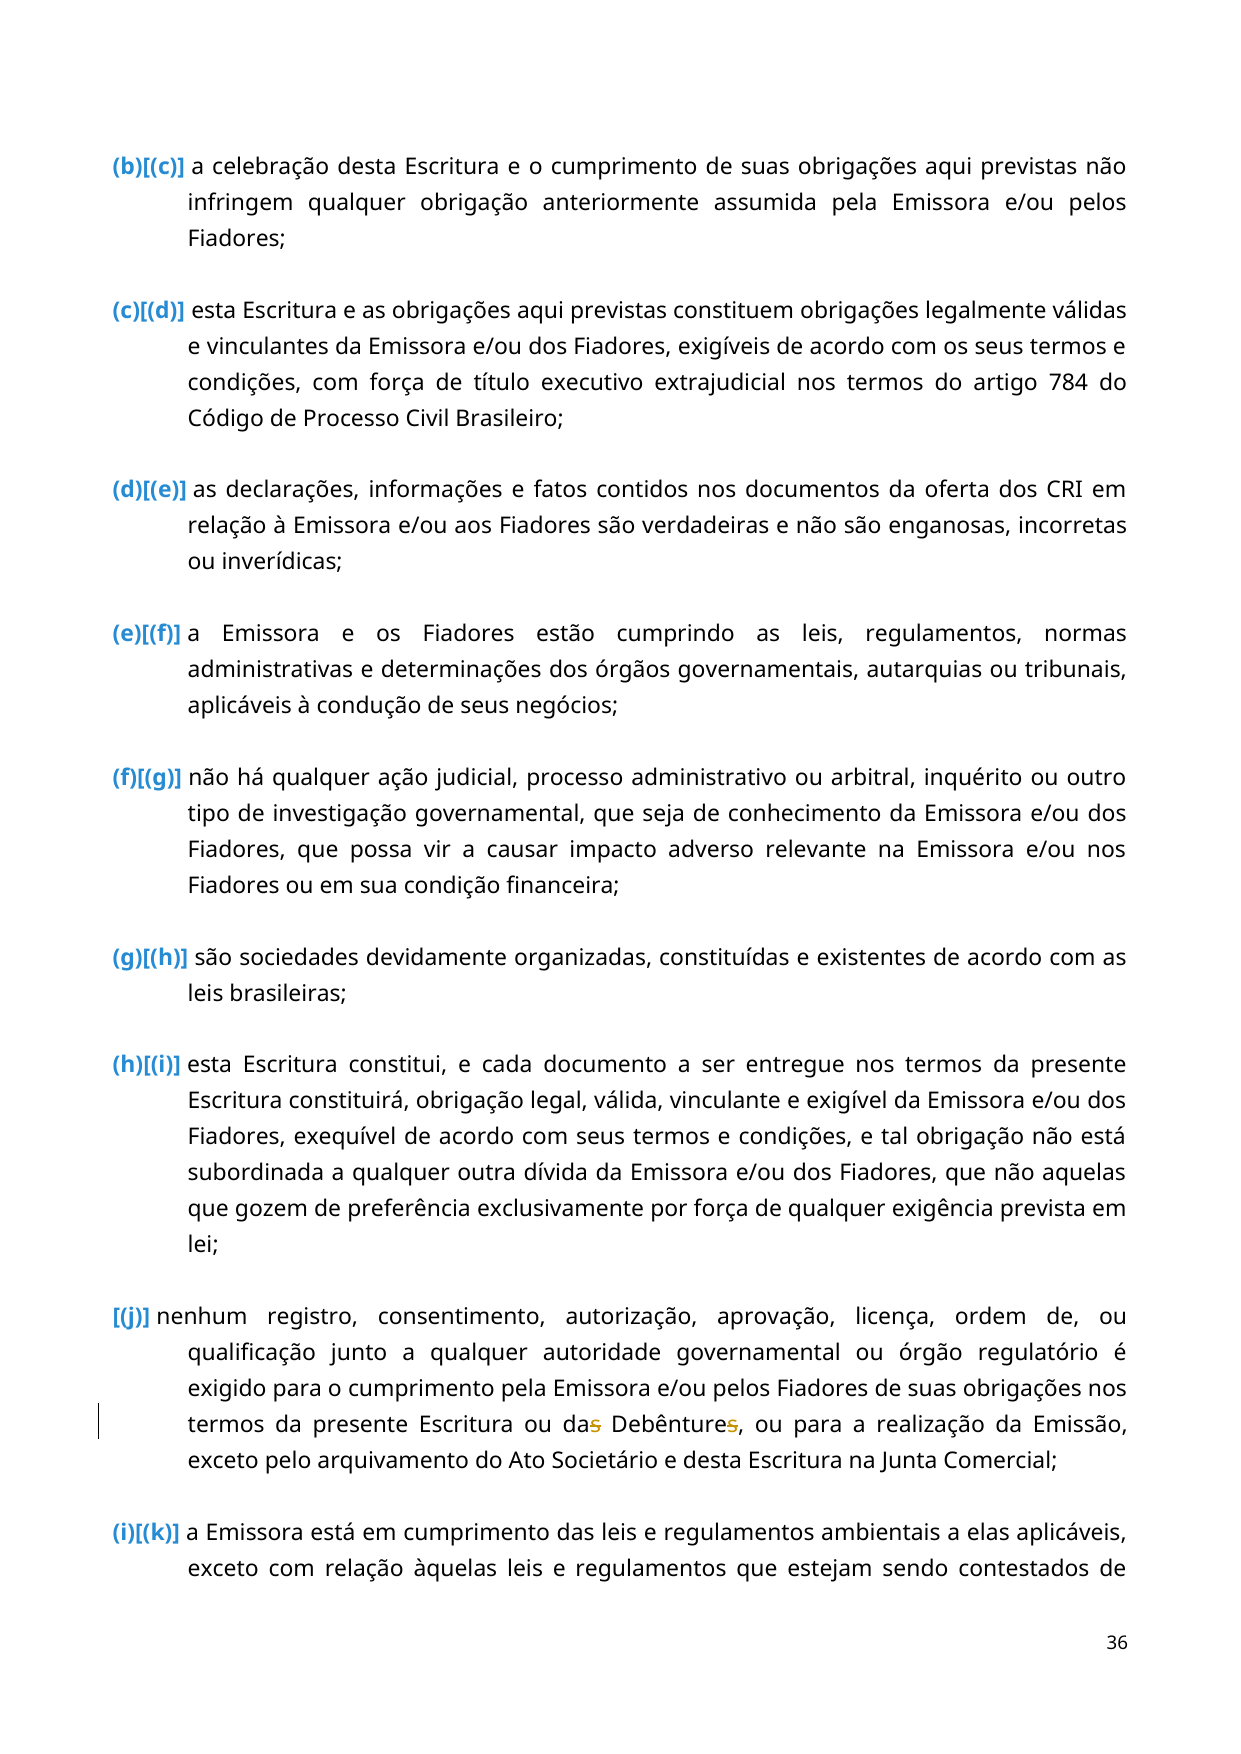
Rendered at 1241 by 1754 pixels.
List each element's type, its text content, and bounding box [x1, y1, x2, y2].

list são sociedades devidamente organizadas, constituídas e existentes de acordo com as leis brasileiras; [112, 941, 1128, 1008]
list esta Escritura constitui, e cada documento a ser entregue nos termos da presente Escritura constituirá, obrigação legal, válida, vinculante e exigível da Emissora e/ou dos Fiadores, exequível de acordo com seus termos e condições, e tal obrigação não está subordinada a qualquer outra dívida da Emissora e/ou dos Fiadores, que não aquelas que gozem de preferência exclusivamente por força de qualquer exigência prevista em lei; [112, 1048, 1128, 1259]
list a celebração desta Escritura e o cumprimento de suas obrigações aqui previstas não infringem qualquer obrigação anteriormente assumida pela Emissora e/ou pelos Fiadores; [112, 150, 1128, 253]
list nenhum registro, consentimento, autorização, aprovação, licença, ordem de, ou qualificação junto a qualquer autoridade governamental ou órgão regulatório é exigido para o cumprimento pela Emissora e/ou pelos Fiadores de suas obrigações nos termos da presente Escritura ou da Debênture, ou para a realização da Emissão, exceto pelo arquivamento do Ato Societário e desta Escritura na Junta Comercial; [112, 1300, 1128, 1475]
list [112, 1516, 1128, 1583]
list não há qualquer ação judicial, processo administrativo ou arbitral, inquérito ou outro tipo de investigação governamental, que seja de conhecimento da Emissora e/ou dos Fiadores, que possa vir a causar impacto adverso relevante na Emissora e/ou nos Fiadores ou em sua condição financeira; [112, 761, 1128, 900]
list esta Escritura e as obrigações aqui previstas constituem obrigações legalmente válidas e vinculantes da Emissora e/ou dos Fiadores, exigíveis de acordo com os seus termos e condições, com força de título executivo extrajudicial nos termos do artigo 784 do Código de Processo Civil Brasileiro; [112, 294, 1128, 433]
list as declarações, informações e fatos contidos nos documentos da oferta dos CRI em relação à Emissora e/ou aos Fiadores são verdadeiras e não são enganosas, incorretas ou inverídicas; [112, 473, 1128, 577]
list a Emissora e os Fiadores estão cumprindo as leis, regulamentos, normas administrativas e determinações dos órgãos governamentais, autarquias ou tribunais, aplicáveis à condução de seus negócios; [112, 617, 1128, 720]
